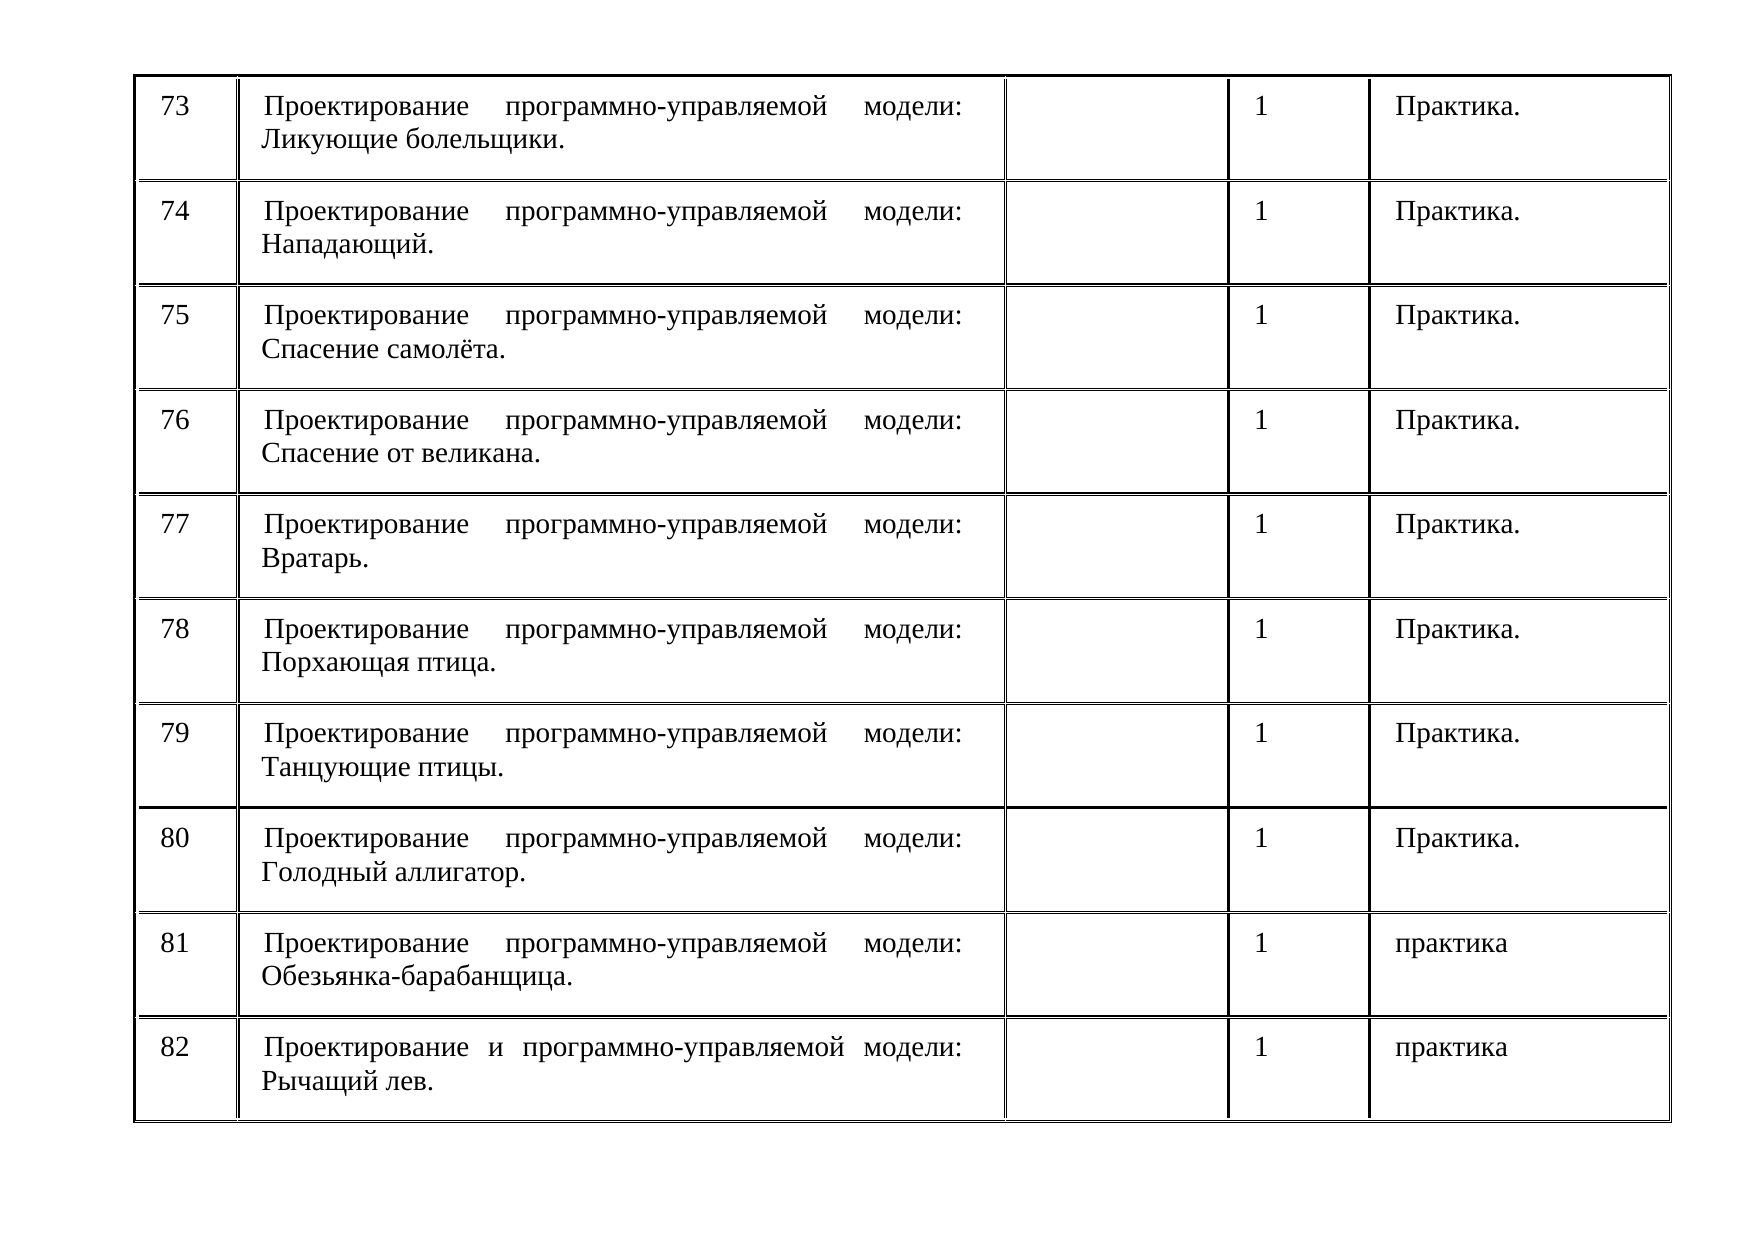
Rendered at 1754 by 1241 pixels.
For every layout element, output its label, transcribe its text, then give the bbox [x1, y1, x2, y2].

table_cell 80 [136, 806, 236, 911]
table_cell Проектирование программно-управляемой модели: Спасение самолёта. [240, 287, 1004, 388]
table_cell 1 [1228, 1019, 1369, 1120]
table_cell 1 [1230, 391, 1368, 492]
table_cell 76 [135, 388, 238, 492]
table_cell 77 [136, 492, 236, 597]
table_cell [1007, 287, 1227, 388]
table_cell [1007, 600, 1227, 701]
table_cell [1006, 1019, 1228, 1120]
table_cell 1 [1228, 77, 1369, 178]
table_cell 74 [136, 179, 236, 283]
table_cell 73 [136, 76, 238, 178]
table_cell Проектирование программно-управляемой модели: Порхающая птица. [240, 600, 1004, 701]
table_cell [1007, 182, 1227, 283]
table_cell практика [1369, 911, 1670, 1015]
table_cell [1007, 914, 1227, 1015]
table_cell [1007, 391, 1227, 492]
table_cell Практика. [1371, 492, 1669, 597]
table_cell Практика. [1369, 77, 1669, 178]
table_cell 1 [1230, 809, 1368, 911]
table_cell Практика. [1371, 701, 1669, 806]
table_cell 1 [1230, 287, 1368, 388]
table_cell Практика. [1369, 597, 1670, 701]
table_cell Проектирование программно-управляемой модели: Голодный аллигатор. [240, 809, 1004, 911]
table_cell Проектирование программно-управляемой модели: Спасение от великана. [240, 391, 1004, 492]
table_cell Проектирование программно-управляемой модели: Вратарь. [240, 496, 1004, 597]
table_cell [1006, 77, 1228, 178]
table_cell Проектирование программно-управляемой модели: Танцующие птицы. [240, 705, 1004, 806]
table_cell [1007, 809, 1227, 911]
table_cell [1007, 496, 1227, 597]
table_cell Практика. [1371, 179, 1669, 283]
table_cell 79 [136, 701, 236, 806]
table_cell [1007, 705, 1227, 806]
table_cell практика [1369, 1015, 1669, 1120]
table_cell Проектирование программно-управляемой модели: Нападающий. [240, 182, 1004, 283]
table_cell Проектирование программно-управляемой модели: Ликующие болельщики. [238, 77, 1006, 178]
table_cell Практика. [1371, 806, 1669, 911]
table_cell Проектирование программно-управляемой модели: Обезьянка-барабанщица. [240, 914, 1004, 1015]
table_cell Практика. [1369, 388, 1670, 492]
table_cell 75 [136, 283, 236, 388]
table_cell 1 [1230, 705, 1368, 806]
table_cell 1 [1230, 182, 1368, 283]
table_cell 78 [135, 597, 238, 701]
table_cell 1 [1230, 914, 1368, 1015]
table_cell Практика. [1371, 283, 1669, 388]
table_cell 1 [1230, 496, 1368, 597]
table_cell Проектирование и программно-управляемой модели: Рычащий лев. [238, 1019, 1006, 1120]
table_cell 81 [135, 911, 238, 1015]
table_cell 82 [136, 1015, 238, 1120]
table_cell 1 [1230, 600, 1368, 701]
